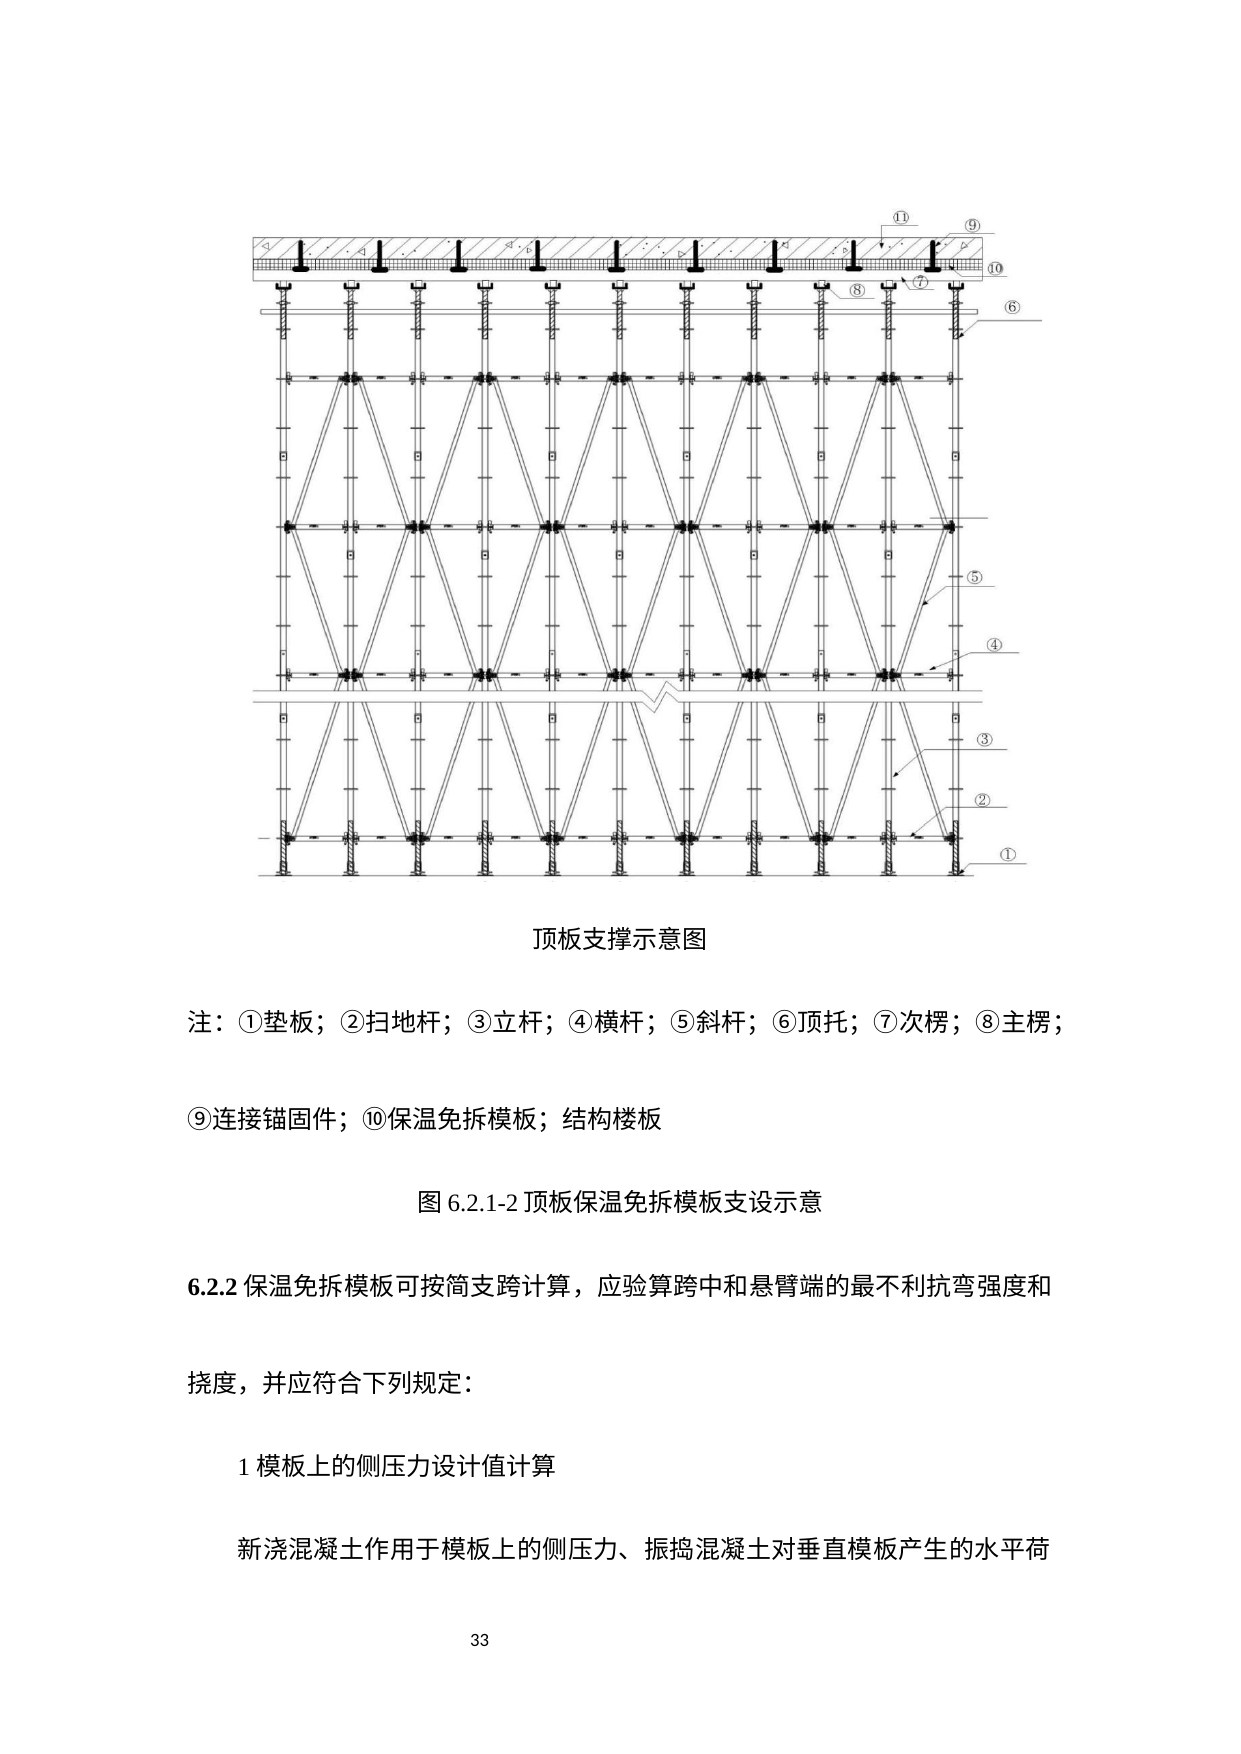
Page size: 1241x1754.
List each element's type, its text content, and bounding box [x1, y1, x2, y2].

text 图6.2.1-2顶板保温免拆模板支设示意 [187, 1168, 1053, 1233]
picture [198, 208, 1043, 882]
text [187, 1515, 1053, 1580]
text 顶板支撑示意图 [187, 905, 1053, 970]
text 6.2.2保温免拆模板可按简支跨计算，应验算跨中和悬臂端的最不利抗弯强度和挠度，并应符合下列规定： [187, 1252, 1053, 1414]
text 注：①垫板；②扫地杆；③立杆；④横杆；⑤斜杆；⑥顶托；⑦次楞；⑧主楞；⑨连接锚固件；⑩保温免拆模板；结构楼板 [187, 988, 1053, 1150]
text 1 模板上的侧压力设计值计算 [187, 1432, 1053, 1497]
